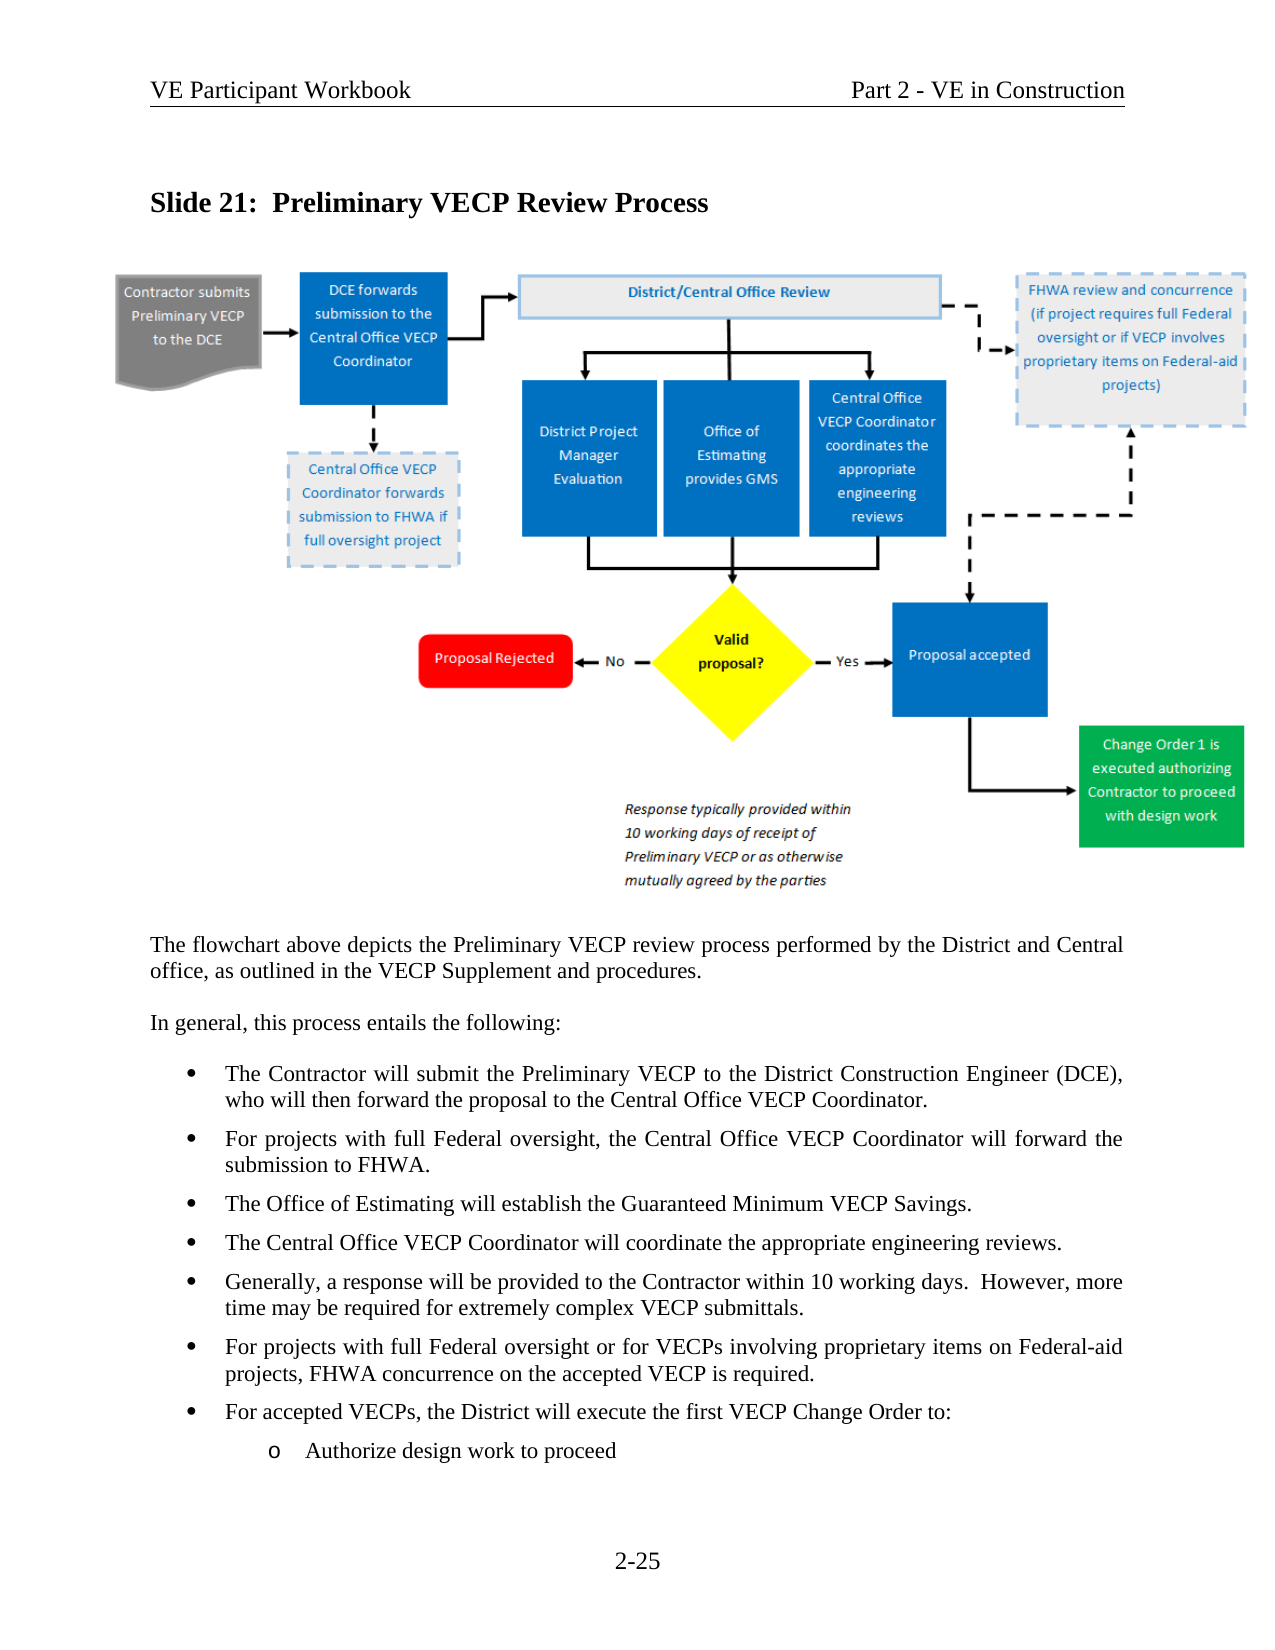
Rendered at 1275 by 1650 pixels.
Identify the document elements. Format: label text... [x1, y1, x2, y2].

list Authorize design work to proceed [267, 1437, 1125, 1466]
text The Central Office VECP Coordinator will coordinate the appropriate engineering reviews. [187, 1229, 1125, 1256]
text Generally, a response will be provided to the Contractor within 10 working days. However, more time may be required for extremely complex VECP submittals. [187, 1268, 1125, 1321]
text In general, this process entails the following: [150, 1008, 1125, 1035]
text The Office of Estimating will establish the Guaranteed Minimum VECP Savings. [187, 1190, 1125, 1217]
text For projects with full Federal oversight, the Central Office VECP Coordinator will forward the submission to FHWA. [187, 1125, 1125, 1178]
text The flowchart above depicts the Preliminary VECP review process performed by the District and Central office, as outlined in the VECP Supplement and procedures. [150, 931, 1125, 983]
text For accepted VECPs, the District will execute the first VECP Change Order to: [187, 1398, 1125, 1425]
text For projects with full Federal oversight or for VECPs involving proprietary items on Federal-aid projects, FHWA concurrence on the accepted VECP is required. [187, 1333, 1125, 1386]
subtitle Slide 21: Preliminary VECP Review Process [150, 186, 1125, 219]
text The Contractor will submit the Preliminary VECP to the District Construction Engineer (DCE), who will then forward the proposal to the Central Office VECP Coordinator. [187, 1060, 1125, 1113]
picture [112, 269, 1254, 894]
